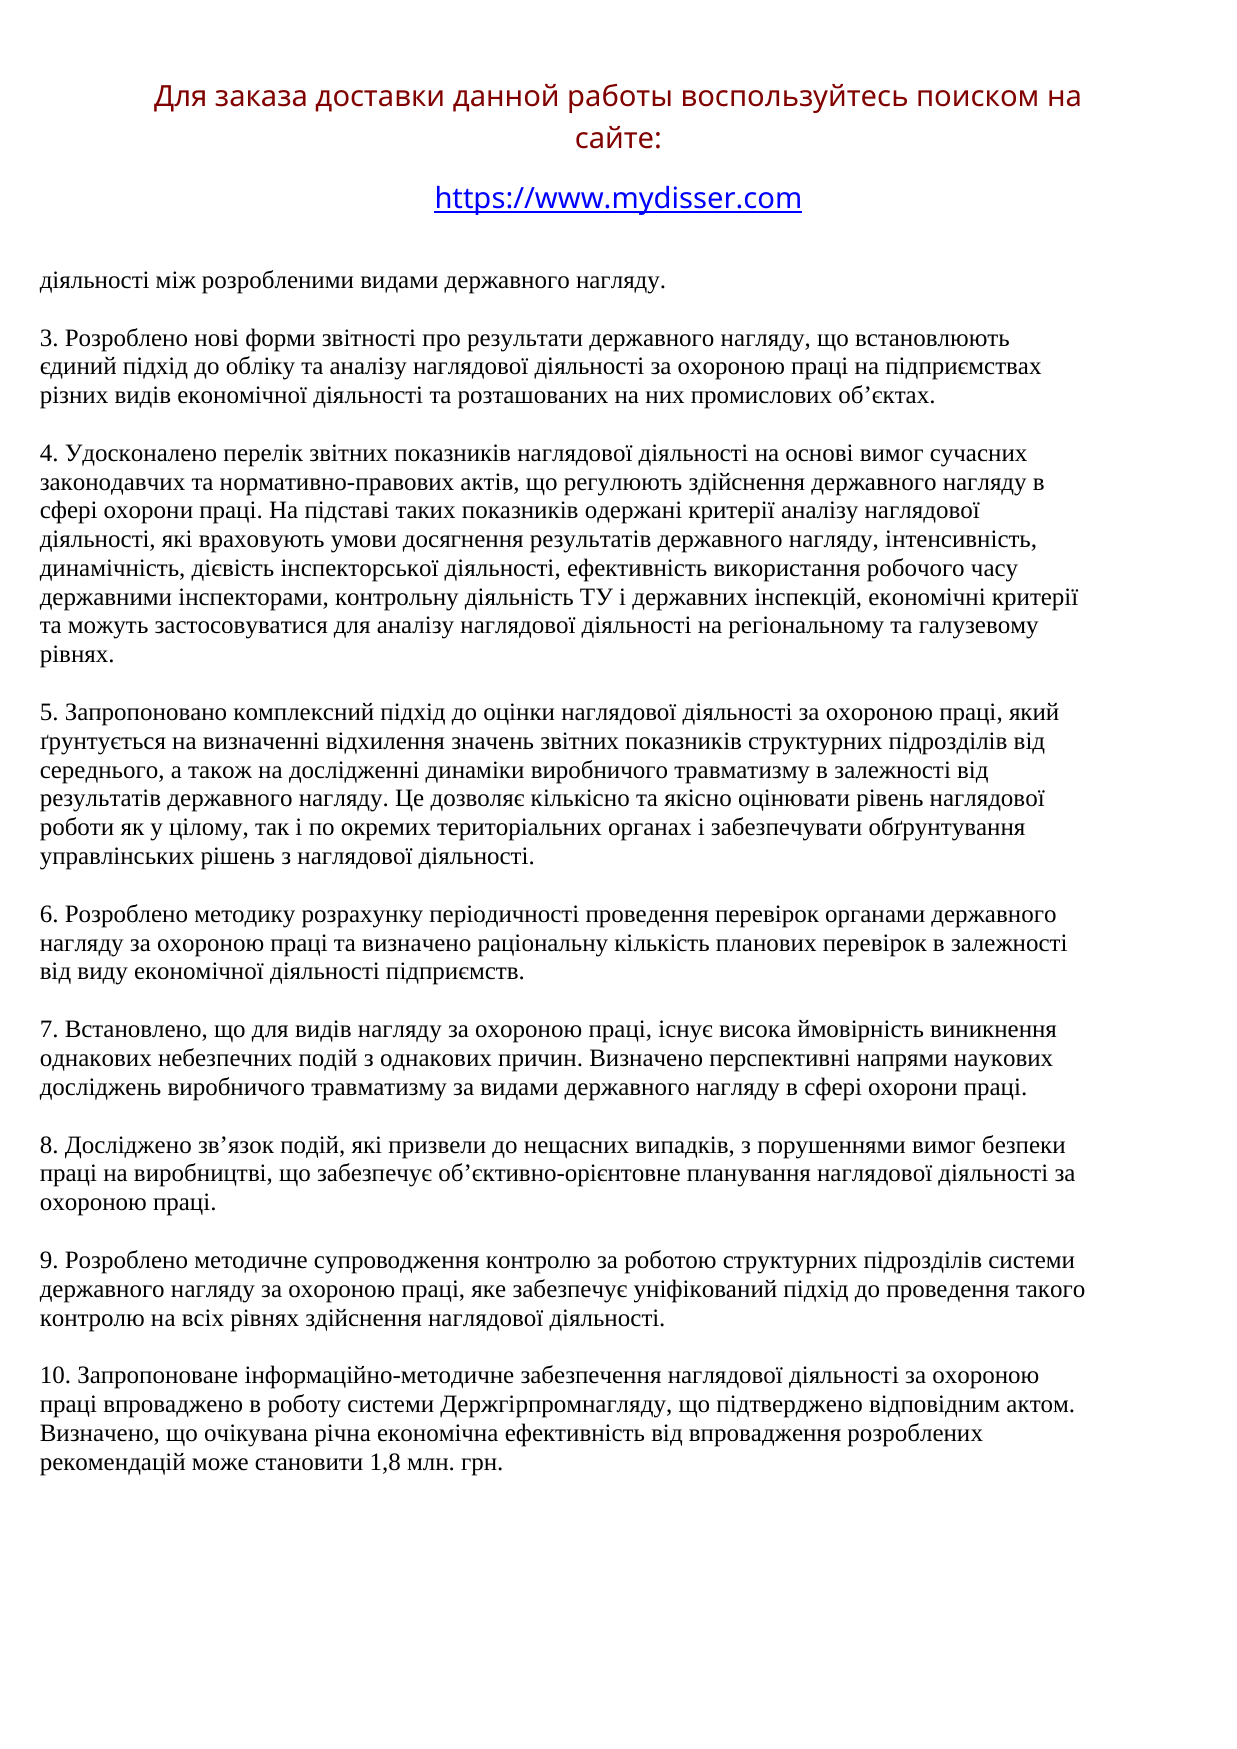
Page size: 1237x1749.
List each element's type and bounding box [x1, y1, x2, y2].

table_cell [40, 236, 1086, 1476]
